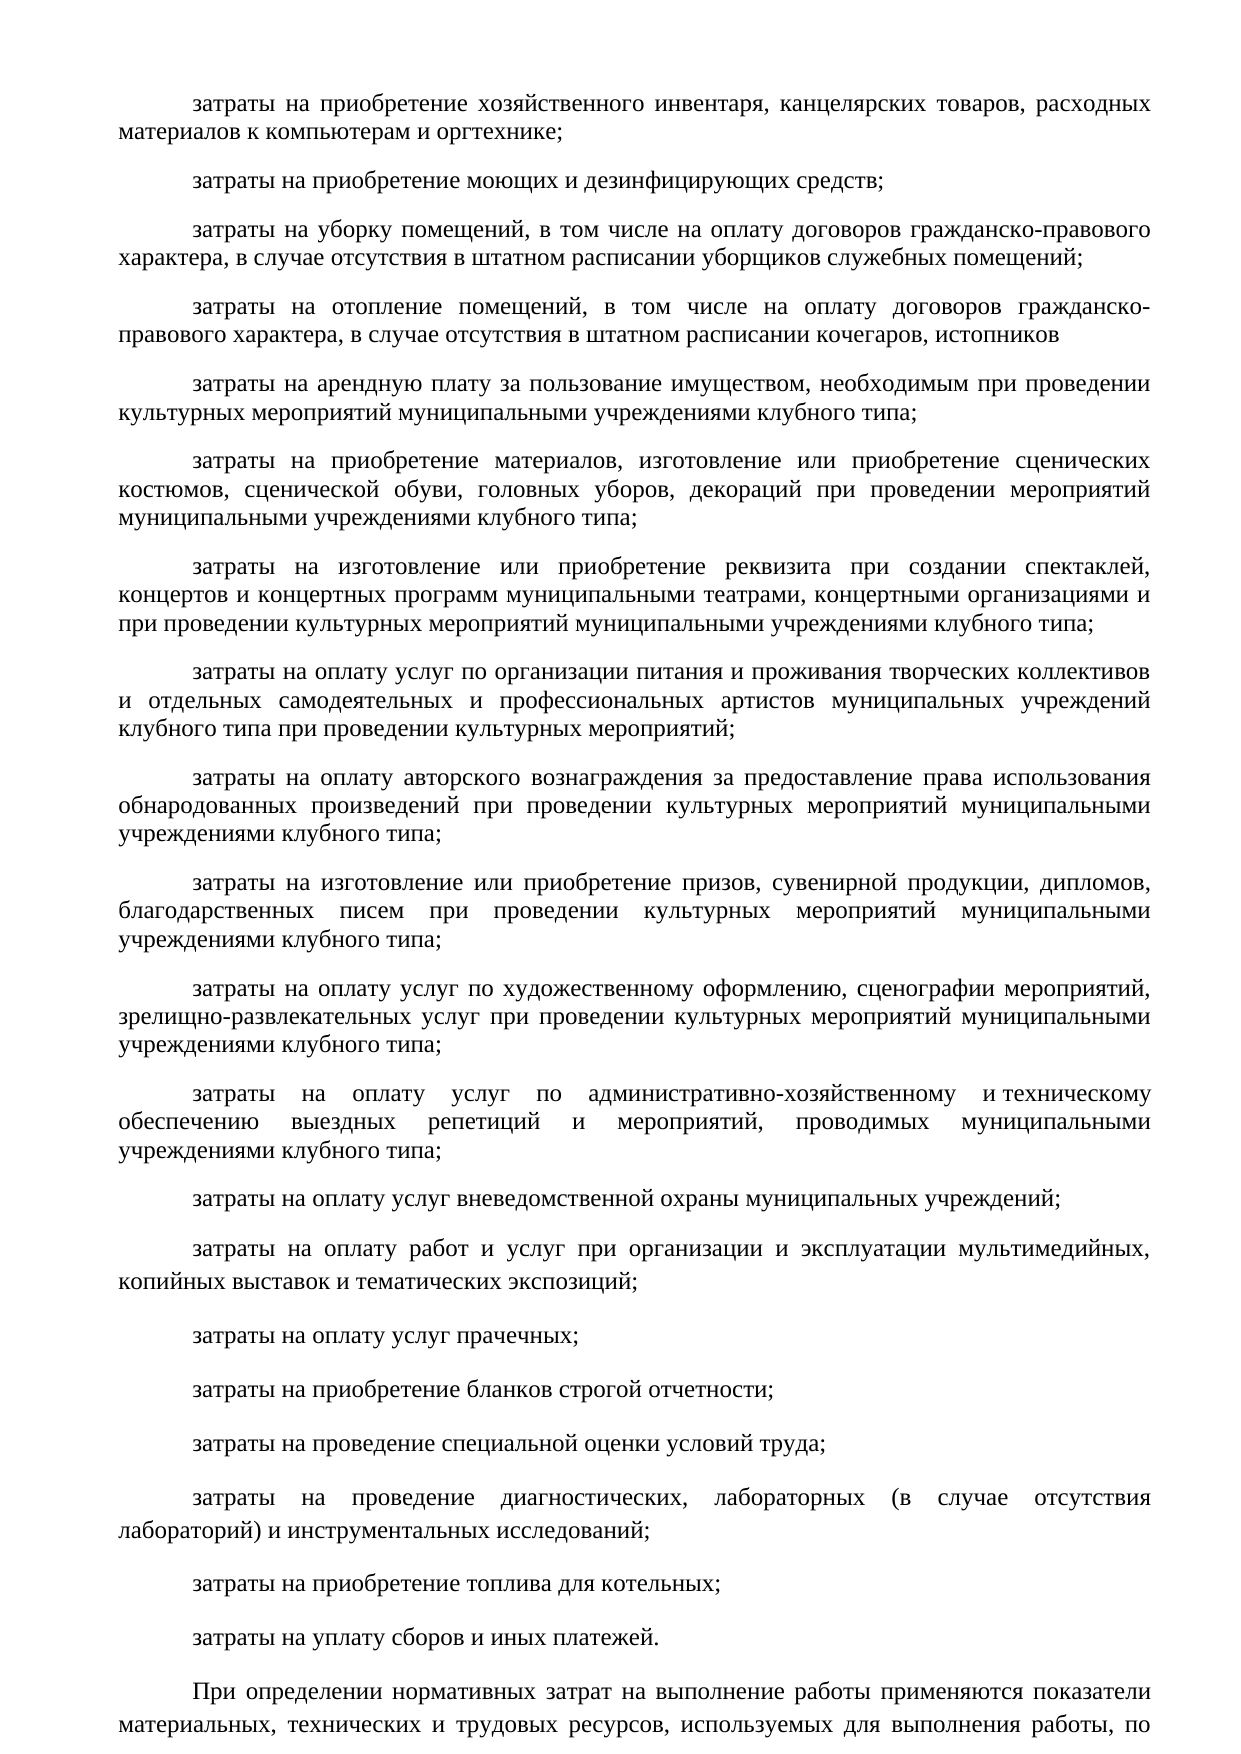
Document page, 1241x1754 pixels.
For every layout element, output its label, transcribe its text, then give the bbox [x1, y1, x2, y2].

text затраты на арендную плату за пользование имуществом, необходимым при проведении культурных мероприятий муниципальными учреждениями клубного типа; [118, 369, 1152, 426]
text затраты на приобретение бланков строгой отчетности; [118, 1374, 1152, 1403]
text затраты на оплату услуг по художественному оформлению, сценографии мероприятий, зрелищно-развлекательных услуг при проведении культурных мероприятий муниципальными учреждениями клубного типа; [118, 973, 1152, 1058]
text затраты на проведение диагностических, лабораторных (в случае отсутствия лабораторий) и инструментальных исследований; [118, 1482, 1152, 1543]
text затраты на отопление помещений, в том числе на оплату договоров гражданско-правового характера, в случае отсутствия в штатном расписании кочегаров, истопников [118, 292, 1152, 348]
text затраты на оплату услуг по организации питания и проживания творческих коллективов и отдельных самодеятельных и профессиональных артистов муниципальных учреждений клубного типа при проведении культурных мероприятий; [118, 657, 1152, 742]
text затраты на оплату авторского вознаграждения за предоставление права использования обнародованных произведений при проведении культурных мероприятий муниципальными учреждениями клубного типа; [118, 763, 1152, 847]
text затраты на уплату сборов и иных платежей. [118, 1622, 1152, 1651]
text затраты на оплату услуг вневедомственной охраны муниципальных учреждений; [118, 1184, 1152, 1212]
text затраты на изготовление или приобретение реквизита при создании спектаклей, концертов и концертных программ муниципальными театрами, концертными организациями и при проведении культурных мероприятий муниципальными учреждениями клубного типа; [118, 552, 1152, 636]
text затраты на проведение специальной оценки условий труда; [118, 1428, 1152, 1457]
text затраты на приобретение хозяйственного инвентаря, канцелярских товаров, расходных материалов к компьютерам и оргтехнике; [118, 89, 1152, 145]
text затраты на уборку помещений, в том числе на оплату договоров гражданско-правового характера, в случае отсутствия в штатном расписании уборщиков служебных помещений; [118, 215, 1152, 271]
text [118, 1676, 1152, 1738]
text затраты на приобретение материалов, изготовление или приобретение сценических костюмов, сценической обуви, головных уборов, декораций при проведении мероприятий муниципальными учреждениями клубного типа; [118, 446, 1152, 531]
text затраты на оплату услуг прачечных; [118, 1320, 1152, 1349]
text затраты на оплату работ и услуг при организации и эксплуатации мультимедийных, копийных выставок и тематических экспозиций; [118, 1233, 1152, 1295]
text затраты на оплату услуг по административно-хозяйственному и техническому обеспечению выездных репетиций и мероприятий, проводимых муниципальными учреждениями клубного типа; [118, 1079, 1152, 1163]
text затраты на изготовление или приобретение призов, сувенирной продукции, дипломов, благодарственных писем при проведении культурных мероприятий муниципальными учреждениями клубного типа; [118, 868, 1152, 953]
text затраты на приобретение моющих и дезинфицирующих средств; [118, 166, 1152, 194]
text затраты на приобретение топлива для котельных; [118, 1568, 1152, 1597]
